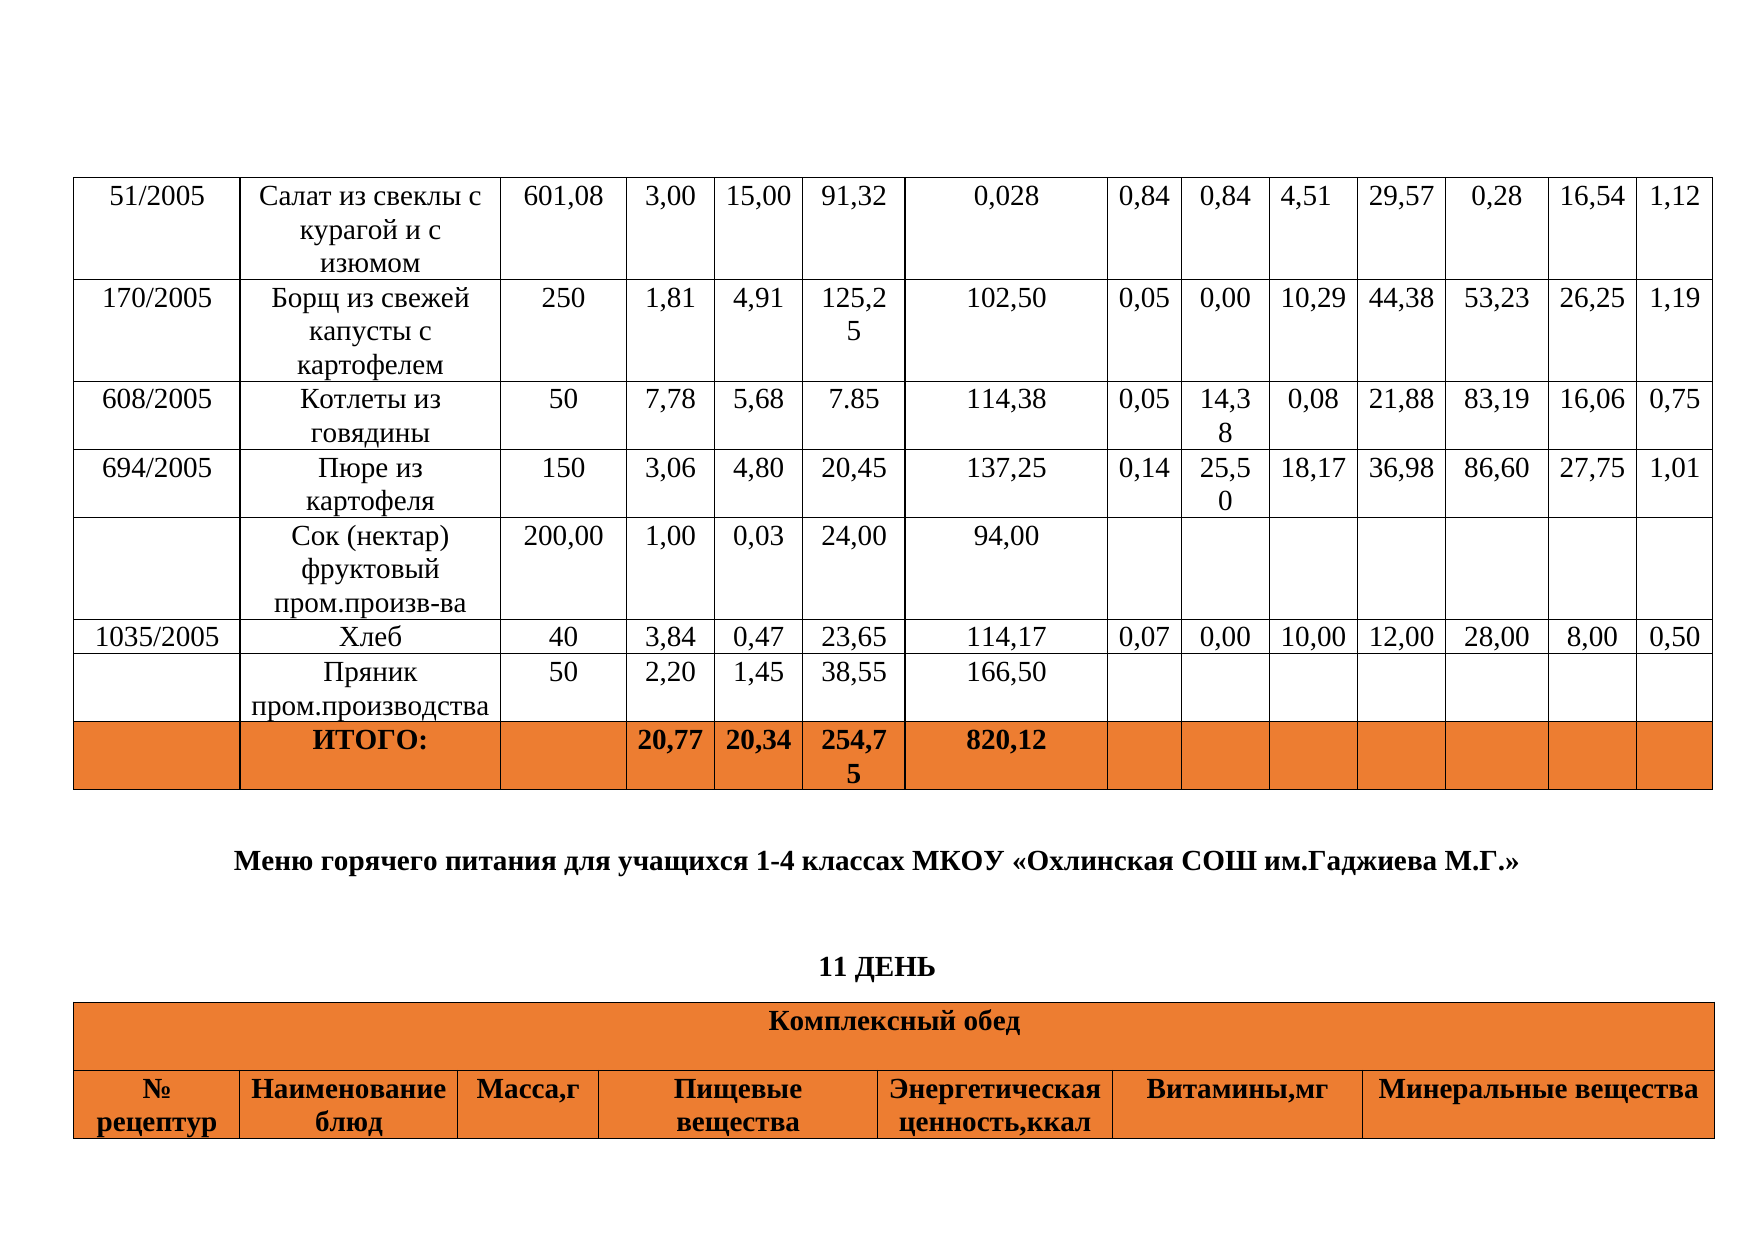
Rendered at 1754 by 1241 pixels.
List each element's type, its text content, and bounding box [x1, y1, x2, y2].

table_cell [1358, 518, 1445, 618]
table_cell [1637, 654, 1712, 721]
table_cell 1,12 [1637, 178, 1712, 279]
table_cell 254,75 [803, 722, 904, 789]
table_cell 601,08 [501, 178, 626, 279]
table_cell 1,00 [627, 518, 714, 618]
table_cell [1446, 654, 1548, 721]
table_cell [74, 654, 239, 721]
table_cell 166,50 [906, 654, 1107, 721]
table_cell Пряник пром.производства [241, 654, 500, 721]
table_cell [1270, 518, 1357, 618]
table_cell 5,68 [715, 382, 802, 449]
table_cell [1549, 654, 1636, 721]
table_cell [74, 722, 239, 789]
table_cell Масса,г [458, 1071, 598, 1138]
table_cell Энергетическая ценность,ккал [878, 1071, 1112, 1138]
table_cell 4,51 [1270, 178, 1357, 279]
table_cell 4,80 [715, 450, 802, 517]
table_cell 0,84 [1182, 178, 1269, 279]
table_cell 3,00 [627, 178, 714, 279]
table_cell 1,81 [627, 280, 714, 381]
table_cell 20,77 [627, 722, 714, 789]
table_cell 3,06 [627, 450, 714, 517]
table_cell 25,50 [1182, 450, 1269, 517]
table_cell 4,91 [715, 280, 802, 381]
table_cell № рецептуры [74, 1071, 239, 1138]
table_cell 0,08 [1270, 382, 1357, 449]
table_cell 170/2005 [74, 280, 239, 381]
table_cell Наименование блюд [240, 1071, 457, 1138]
table_cell 0,84 [1108, 178, 1181, 279]
table_cell 0,05 [1108, 280, 1181, 381]
table_cell ИТОГО: [241, 722, 500, 789]
table_cell 44,38 [1358, 280, 1445, 381]
table_cell Хлеб [241, 620, 500, 653]
table_cell 0,47 [715, 620, 802, 653]
table_cell 24,00 [803, 518, 904, 618]
table_cell 0,50 [1637, 620, 1712, 653]
table_cell 91,32 [803, 178, 904, 279]
table_cell 18,17 [1270, 450, 1357, 517]
table_cell 1,01 [1637, 450, 1712, 517]
table_cell 10,00 [1270, 620, 1357, 653]
table_cell 53,23 [1446, 280, 1548, 381]
table_cell [1637, 518, 1712, 618]
table_cell [1270, 654, 1357, 721]
table_cell 3,84 [627, 620, 714, 653]
table_cell 200,00 [501, 518, 626, 618]
table_cell 83,19 [1446, 382, 1548, 449]
table_cell [1358, 654, 1445, 721]
table_cell 125,25 [803, 280, 904, 381]
table_cell [1182, 722, 1269, 789]
table_cell 0,05 [1108, 382, 1181, 449]
table_cell 114,38 [906, 382, 1107, 449]
table_cell [1108, 518, 1181, 618]
table_cell 2,20 [627, 654, 714, 721]
table_cell 7,78 [627, 382, 714, 449]
table_cell 150 [501, 450, 626, 517]
table_cell 0,00 [1182, 620, 1269, 653]
table_cell [1108, 654, 1181, 721]
table_cell 16,06 [1549, 382, 1636, 449]
table_cell [1549, 722, 1636, 789]
table_cell Борщ из свежей капусты с картофелем [241, 280, 500, 381]
table_cell 102,50 [906, 280, 1107, 381]
table_cell 250 [501, 280, 626, 381]
table_cell 608/2005 [74, 382, 239, 449]
table_cell 28,00 [1446, 620, 1548, 653]
table_cell 0,75 [1637, 382, 1712, 449]
table_cell [1182, 518, 1269, 618]
table_cell [501, 722, 626, 789]
table_cell Пищевые вещества [599, 1071, 877, 1138]
table_cell 38,55 [803, 654, 904, 721]
table_cell 694/2005 [74, 450, 239, 517]
table_cell Витамины,мг [1113, 1071, 1362, 1138]
table_cell [1446, 722, 1548, 789]
table_cell Пюре из картофеля [241, 450, 500, 517]
table_cell 0,14 [1108, 450, 1181, 517]
table_cell 137,25 [906, 450, 1107, 517]
table_cell Минеральные вещества [1363, 1071, 1714, 1138]
table_cell 7.85 [803, 382, 904, 449]
table_cell [1182, 654, 1269, 721]
table_cell [74, 518, 239, 618]
table_header Комплексный обед [74, 1003, 1714, 1070]
table_cell [1446, 518, 1548, 618]
table_cell 0,00 [1182, 280, 1269, 381]
table_cell 10,29 [1270, 280, 1357, 381]
table_cell 114,17 [906, 620, 1107, 653]
table_cell 1035/2005 [74, 620, 239, 653]
table_cell 1,45 [715, 654, 802, 721]
table_cell [1270, 722, 1357, 789]
table_cell [1358, 722, 1445, 789]
table_cell Салат из свеклы с курагой и с изюмом [241, 178, 500, 279]
table_cell 16,54 [1549, 178, 1636, 279]
table_cell 29,57 [1358, 178, 1445, 279]
text Меню горячего питания для учащихся 1-4 классах МКОУ «Охлинская СОШ им.Гаджиева М.Г.» [118, 843, 1636, 877]
table_cell 1,19 [1637, 280, 1712, 381]
text 11 ДЕНЬ [118, 949, 1636, 982]
table_cell 50 [501, 654, 626, 721]
table_cell 86,60 [1446, 450, 1548, 517]
table_cell 20,34 [715, 722, 802, 789]
table_cell 0,28 [1446, 178, 1548, 279]
table_cell 26,25 [1549, 280, 1636, 381]
table_cell 12,00 [1358, 620, 1445, 653]
table_cell [1549, 518, 1636, 618]
table_cell 820,12 [906, 722, 1107, 789]
table_cell 21,88 [1358, 382, 1445, 449]
table_cell 50 [501, 382, 626, 449]
table_cell 36,98 [1358, 450, 1445, 517]
table_cell 0,028 [906, 178, 1107, 279]
table_cell 23,65 [803, 620, 904, 653]
table_cell 0,07 [1108, 620, 1181, 653]
table_cell [1108, 722, 1181, 789]
table_cell 40 [501, 620, 626, 653]
table_cell 15,00 [715, 178, 802, 279]
table_cell 20,45 [803, 450, 904, 517]
table_cell 27,75 [1549, 450, 1636, 517]
table_cell 51/2005 [74, 178, 239, 279]
table_cell 8,00 [1549, 620, 1636, 653]
table_cell Котлеты из говядины [241, 382, 500, 449]
table_cell 0,03 [715, 518, 802, 618]
table_cell 94,00 [906, 518, 1107, 618]
table_cell 14,38 [1182, 382, 1269, 449]
table_cell [1637, 722, 1712, 789]
table_cell Сок (нектар) фруктовый пром.произв-ва [241, 518, 500, 618]
